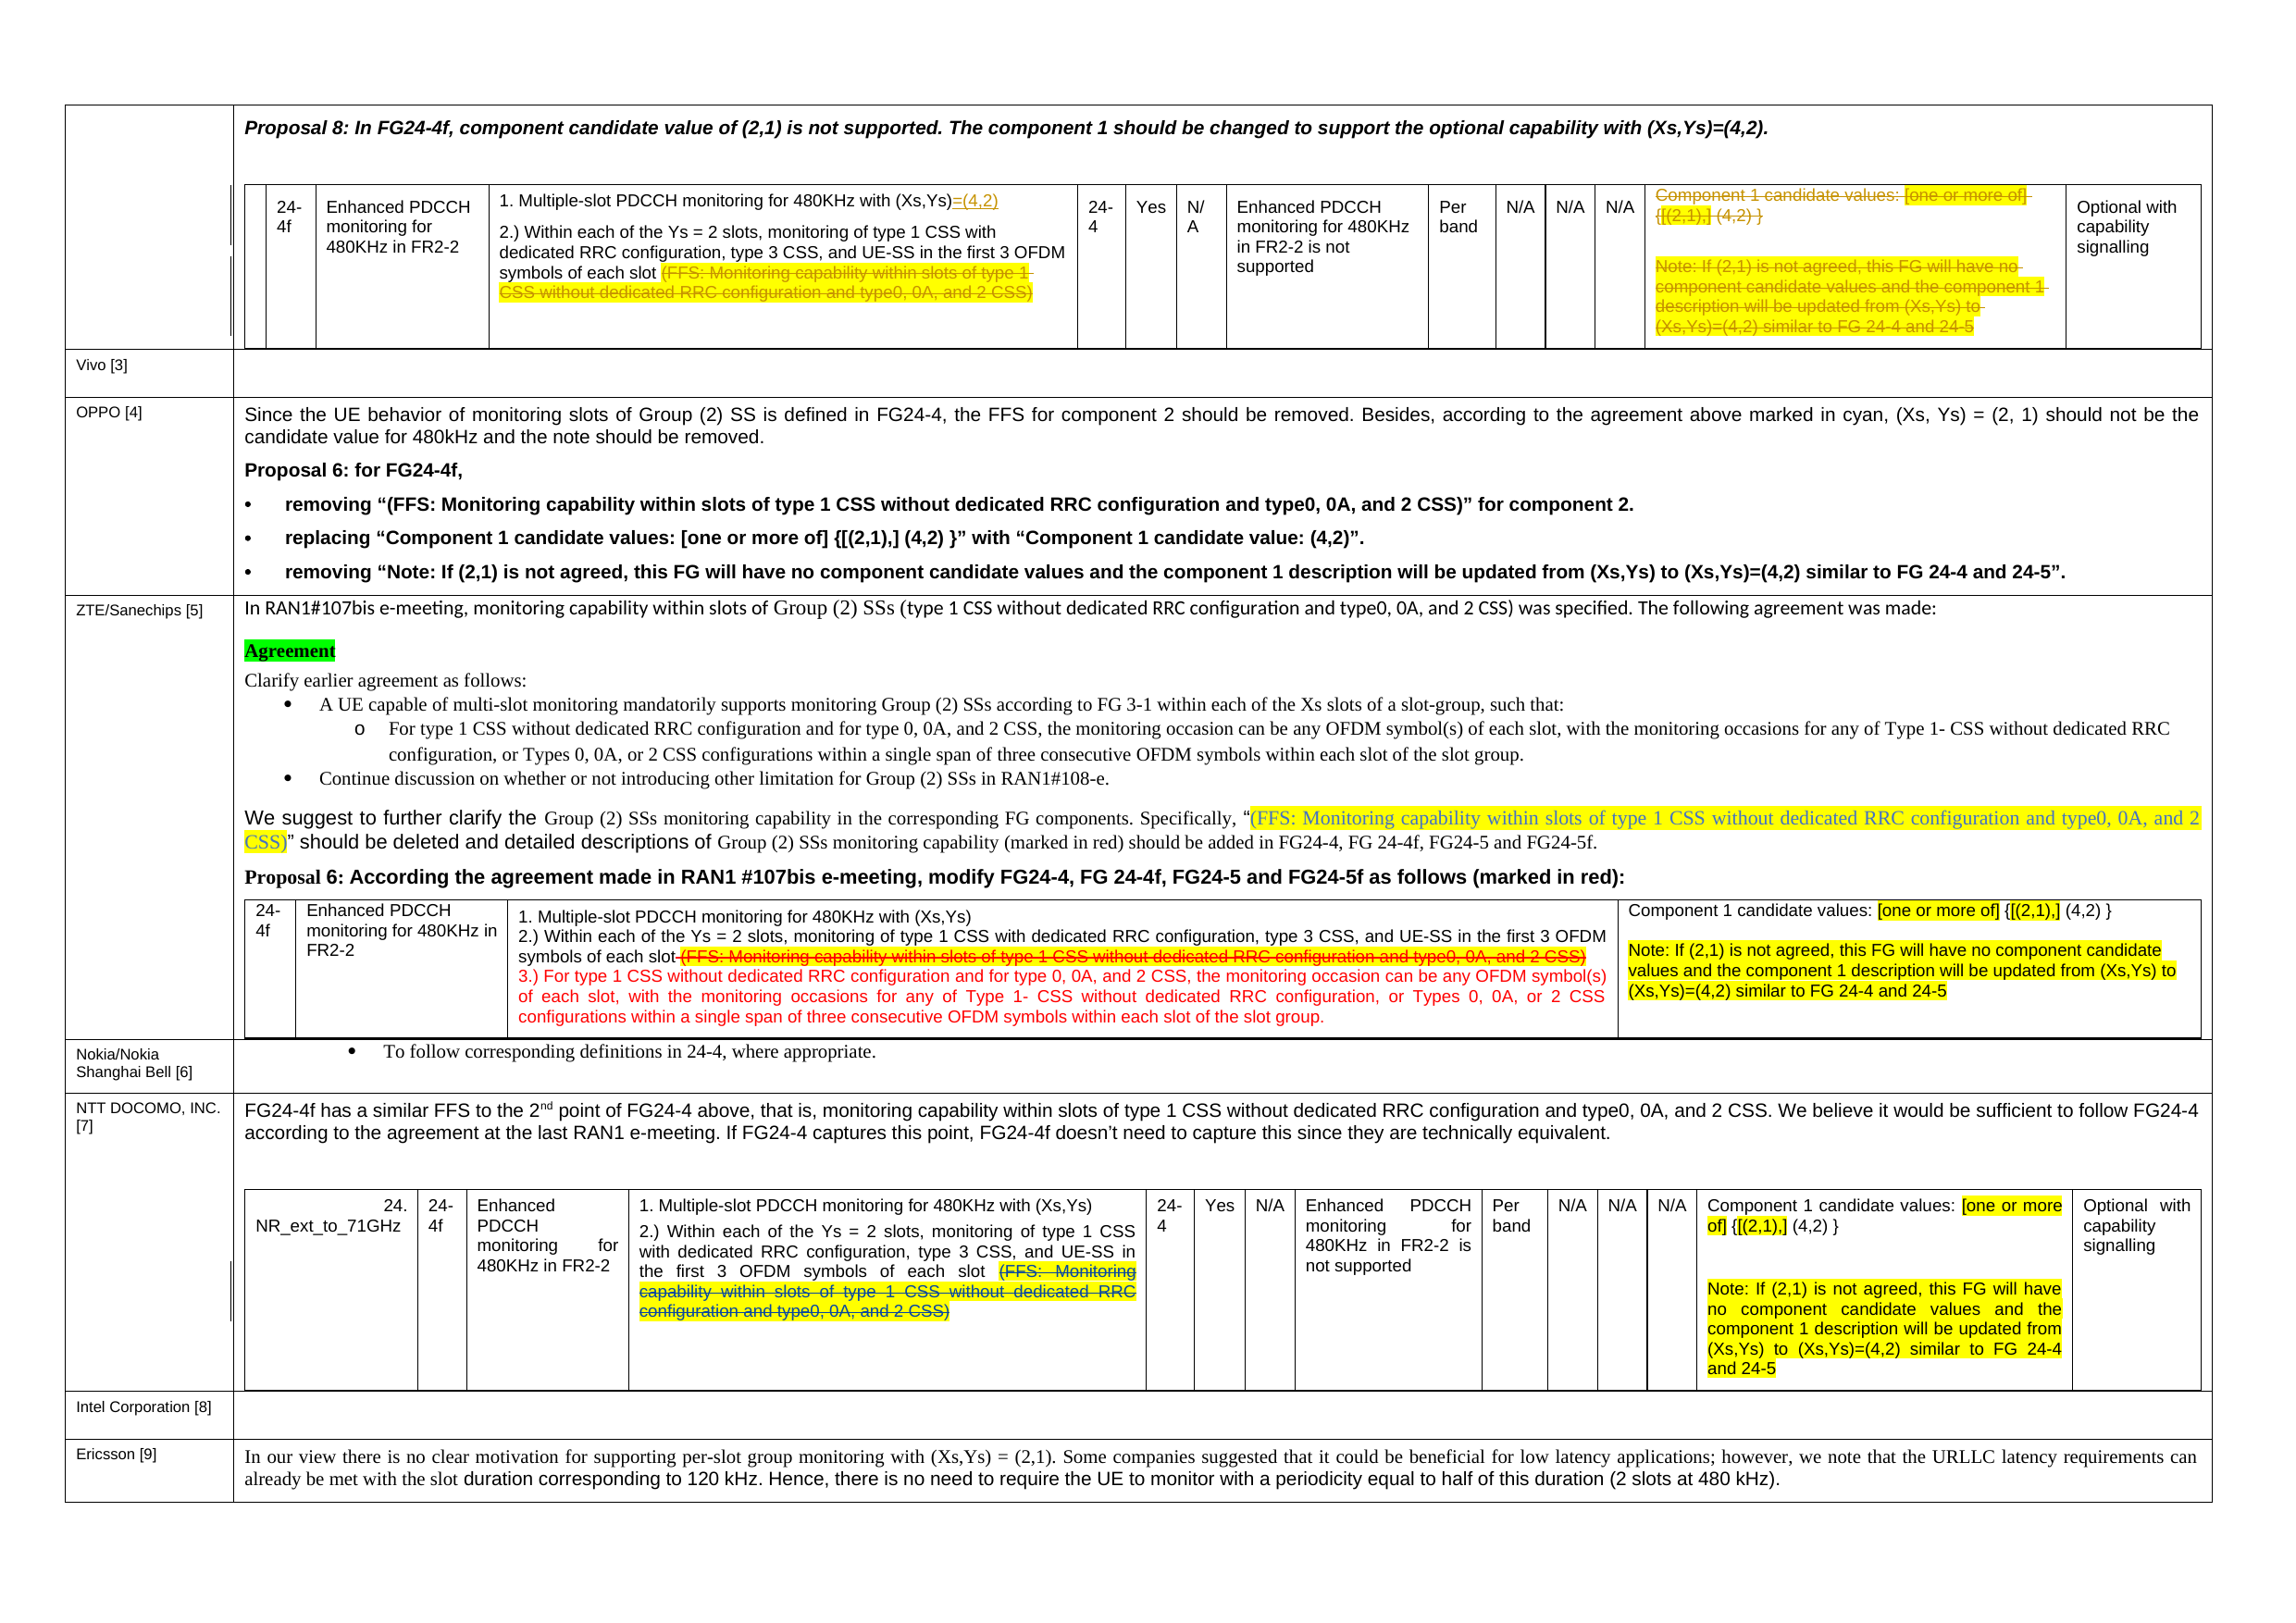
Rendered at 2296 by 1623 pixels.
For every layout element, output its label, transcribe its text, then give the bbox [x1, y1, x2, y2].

table_cell Since the UE behavior of monitoring slots of Group (2) SS is defined in FG24-4, the FFS for component 2 should be removed. Besides, according to the agreement above marked in cyan, (Xs, Ys) = (2, 1) should not be the candidate value for 480kHz and the note should be removed. Proposal 6: for FG24-4f, removing “(FFS: Monitoring capability within slots of type 1 CSS without dedicated RRC configuration and type0, 0A, and 2 CSS)” for component 2. replacing “Component 1 candidate values: [one or more of] {[(2,1),] (4,2) }” with “Component 1 candidate value: (4,2)”. removing “Note: If (2,1) is not agreed, this FG will have no component candidate values and the component 1 description will be updated from (Xs,Ys) to (Xs,Ys)=(4,2) similar to FG 24-4 and 24-5”. [234, 398, 2212, 594]
table_cell Intel Corporation [8] [66, 1392, 233, 1439]
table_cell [234, 1440, 2212, 1502]
table_cell To follow corresponding definitions in 24-4, where appropriate. [234, 1040, 2212, 1093]
table_cell FG24-4f has a similar FFS to the 2nd point of FG24-4 above, that is, monitoring capability within slots of type 1 CSS without dedicated RRC configuration and type0, 0A, and 2 CSS. We believe it would be sufficient to follow FG24-4 according to the agreement at the last RAN1 e-meeting. If FG24-4 captures this point, FG24-4f doesn’t need to capture this since they are technically equivalent. [234, 1094, 2212, 1391]
table_cell Ericsson [9] [66, 1440, 233, 1502]
table_cell In RAN1#107bis e-meeting, monitoring capability within slots of Group (2) SSs (type 1 CSS without dedicated RRC configuration and type0, 0A, and 2 CSS) was specified. The following agreement was made: Agreement Clarify earlier agreement as follows: A UE capable of multi-slot monitoring mandatorily supports monitoring Group (2) SSs according to FG 3-1 within each of the Xs slots of a slot-group, such that: For type 1 CSS without dedicated RRC configuration and for type 0, 0A, and 2 CSS, the monitoring occasion can be any OFDM symbol(s) of each slot, with the monitoring occasions for any of Type 1- CSS without dedicated RRC configuration, or Types 0, 0A, or 2 CSS configurations within a single span of three consecutive OFDM symbols within each slot of the slot group. Continue discussion on whether or not introducing other limitation for Group (2) SSs in RAN1#108-e. We suggest to further clarify the Group (2) SSs monitoring capability in the corresponding FG components. Specifically, “(FFS: Monitoring capability within slots of type 1 CSS without dedicated RRC configuration and type0, 0A, and 2 CSS)” should be deleted and detailed descriptions of Group (2) SSs monitoring capability (marked in red) should be added in FG24-4, FG 24-4f, FG24-5 and FG24-5f. Proposal 6: According the agreement made in RAN1 #107bis e-meeting, modify FG24-4, FG 24-4f, FG24-5 and FG24-5f as follows (marked in red): [234, 596, 2212, 1038]
table_cell [234, 350, 2212, 396]
table_cell Nokia/Nokia Shanghai Bell [6] [66, 1040, 233, 1093]
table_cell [234, 105, 2212, 349]
table_cell Vivo [3] [66, 350, 233, 396]
table_cell [234, 1392, 2212, 1439]
table_cell ZTE/Sanechips [5] [66, 596, 233, 1038]
table_cell OPPO [4] [66, 398, 233, 594]
table_cell NTT DOCOMO, INC. [7] [66, 1094, 233, 1391]
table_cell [66, 105, 233, 349]
